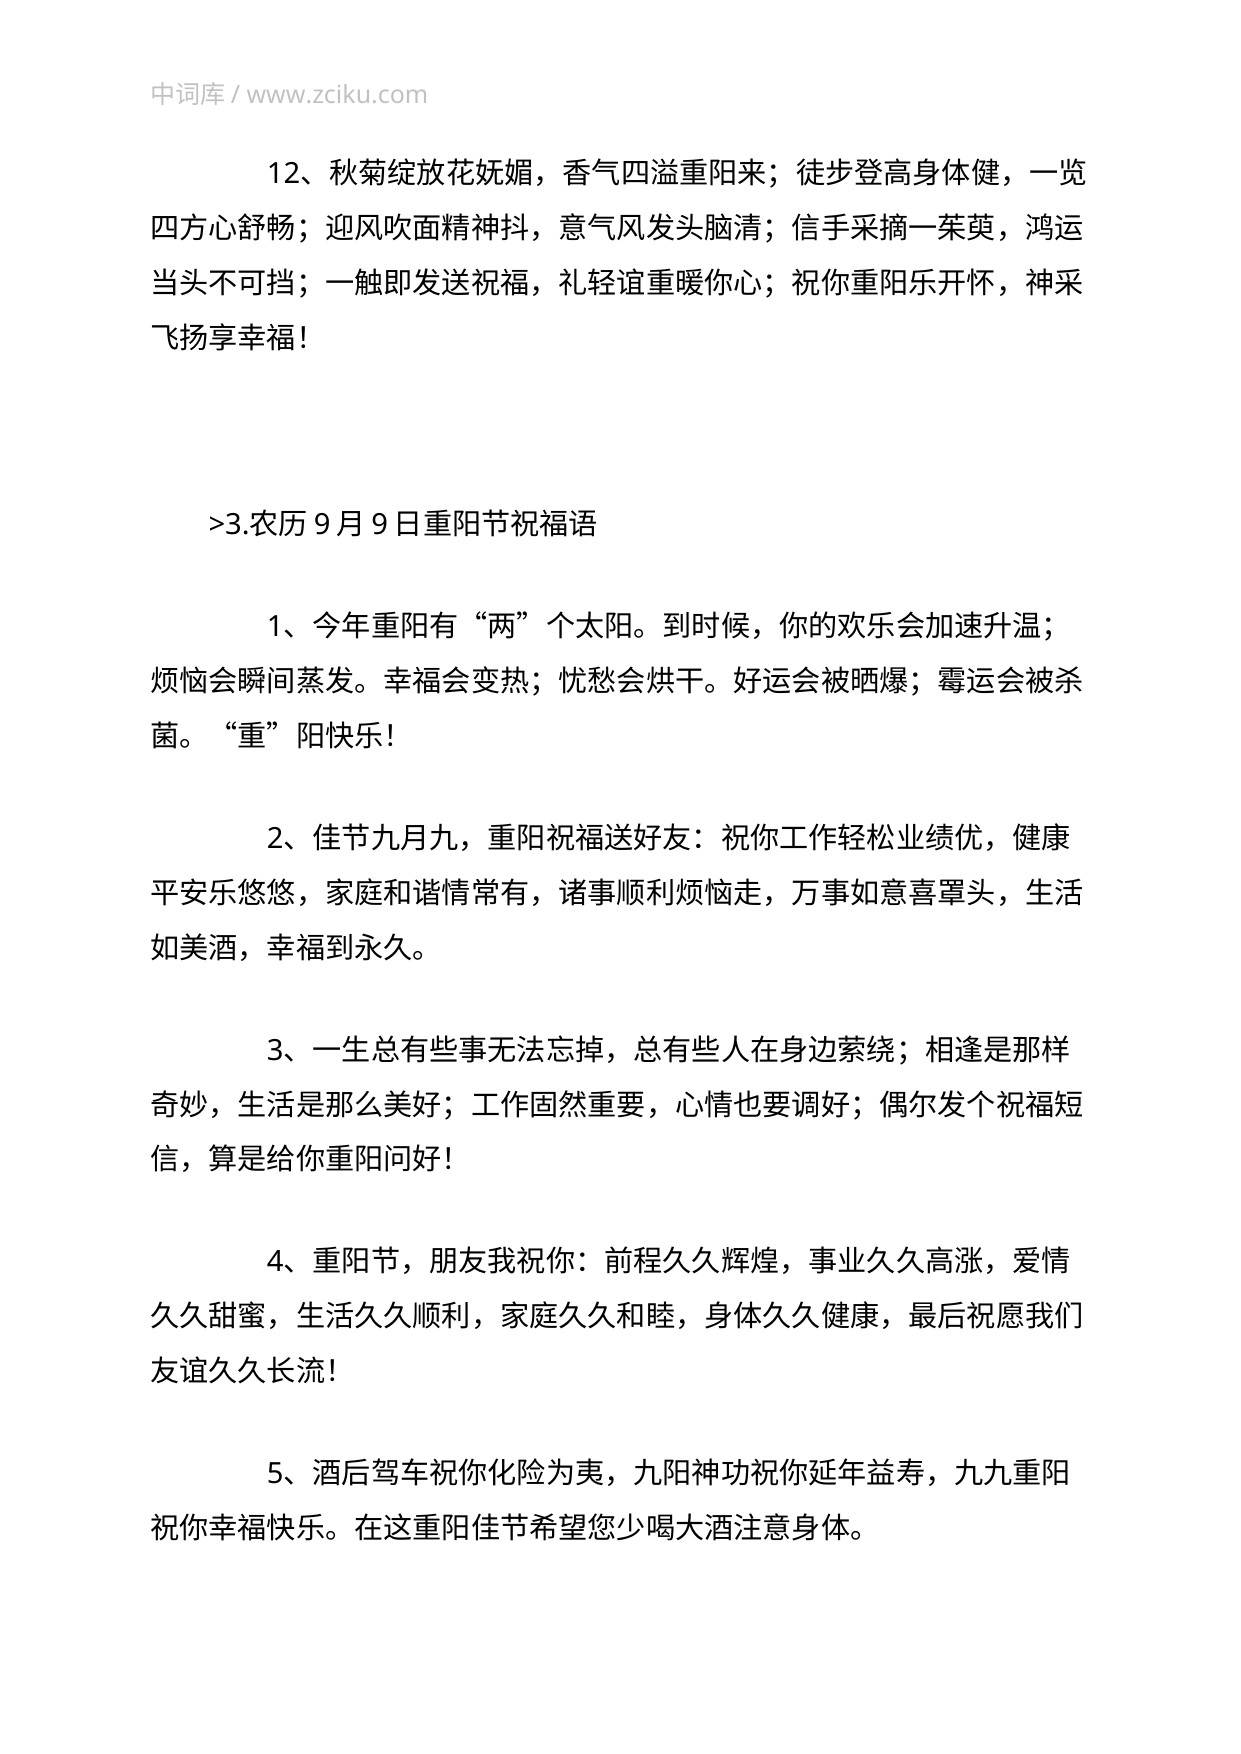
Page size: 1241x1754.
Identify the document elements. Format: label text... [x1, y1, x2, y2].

text >3.农历9月9日重阳节祝福语 [150, 501, 1090, 543]
text 5、酒后驾车祝你化险为夷，九阳神功祝你延年益寿，九九重阳祝你幸福快乐。在这重阳佳节希望您少喝大酒注意身体。 [150, 1449, 1090, 1547]
text 3、一生总有些事无法忘掉，总有些人在身边萦绕；相逢是那样奇妙，生活是那么美好；工作固然重要，心情也要调好；偶尔发个祝福短信，算是给你重阳问好！ [150, 1026, 1090, 1178]
text 1、今年重阳有“两”个太阳。到时候，你的欢乐会加速升温；烦恼会瞬间蒸发。幸福会变热；忧愁会烘干。好运会被晒爆；霉运会被杀菌。“重”阳快乐！ [150, 603, 1090, 755]
text 12、秋菊绽放花妩媚，香气四溢重阳来；徒步登高身体健，一览四方心舒畅；迎风吹面精神抖，意气风发头脑清；信手采摘一茱萸，鸿运当头不可挡；一触即发送祝福，礼轻谊重暖你心；祝你重阳乐开怀，神采飞扬享幸福！ [150, 150, 1090, 357]
text 2、佳节九月九，重阳祝福送好友：祝你工作轻松业绩优，健康平安乐悠悠，家庭和谐情常有，诸事顺利烦恼走，万事如意喜罩头，生活如美酒，幸福到永久。 [150, 814, 1090, 967]
text 4、重阳节，朋友我祝你：前程久久辉煌，事业久久高涨，爱情久久甜蜜，生活久久顺利，家庭久久和睦，身体久久健康，最后祝愿我们友谊久久长流！ [150, 1238, 1090, 1390]
